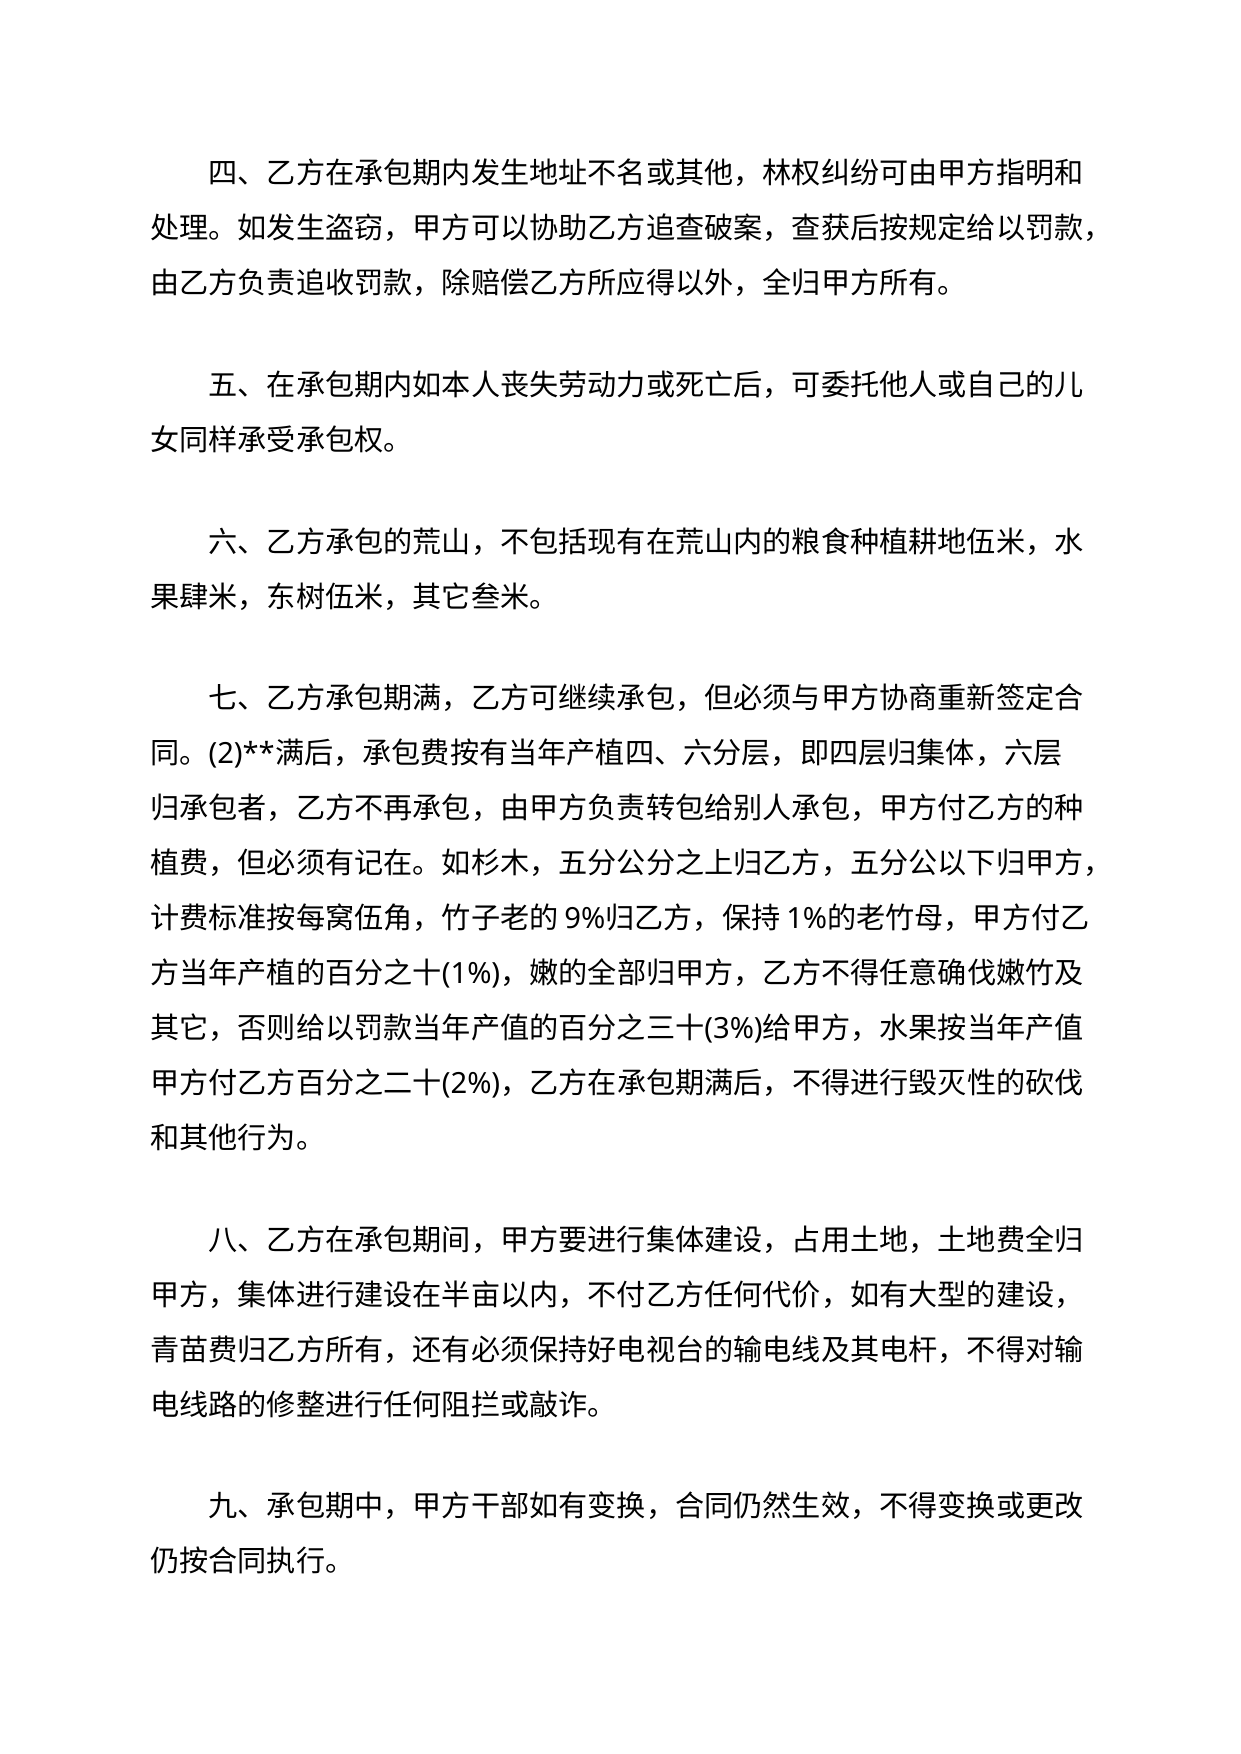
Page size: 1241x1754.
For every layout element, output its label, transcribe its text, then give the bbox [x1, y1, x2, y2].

text 八、乙方在承包期间，甲方要进行集体建设，占用土地，土地费全归甲方，集体进行建设在半亩以内，不付乙方任何代价，如有大型的建设，青苗费归乙方所有，还有必须保持好电视台的输电线及其电杆，不得对输电线路的修整进行任何阻拦或敲诈。 [150, 1216, 1090, 1423]
text 四、乙方在承包期内发生地址不名或其他，林权纠纷可由甲方指明和处理。如发生盗窃，甲方可以协助乙方追查破案，查获后按规定给以罚款，由乙方负责追收罚款，除赔偿乙方所应得以外，全归甲方所有。 [150, 150, 1090, 302]
text 九、承包期中，甲方干部如有变换，合同仍然生效，不得变换或更改仍按合同执行。 [150, 1483, 1090, 1580]
text 五、在承包期内如本人丧失劳动力或死亡后，可委托他人或自己的儿女同样承受承包权。 [150, 362, 1090, 459]
text 六、乙方承包的荒山，不包括现有在荒山内的粮食种植耕地伍米，水果肆米，东树伍米，其它叁米。 [150, 518, 1090, 615]
text 七、乙方承包期满，乙方可继续承包，但必须与甲方协商重新签定合同。(2)**满后，承包费按有当年产植四、六分层，即四层归集体，六层归承包者，乙方不再承包，由甲方负责转包给别人承包，甲方付乙方的种植费，但必须有记在。如杉木，五分公分之上归乙方，五分公以下归甲方，计费标准按每窝伍角，竹子老的9%归乙方，保持1%的老竹母，甲方付乙方当年产植的百分之十(1%)，嫩的全部归甲方，乙方不得任意确伐嫩竹及其它，否则给以罚款当年产值的百分之三十(3%)给甲方，水果按当年产值甲方付乙方百分之二十(2%)，乙方在承包期满后，不得进行毁灭性的砍伐和其他行为。 [150, 675, 1090, 1157]
